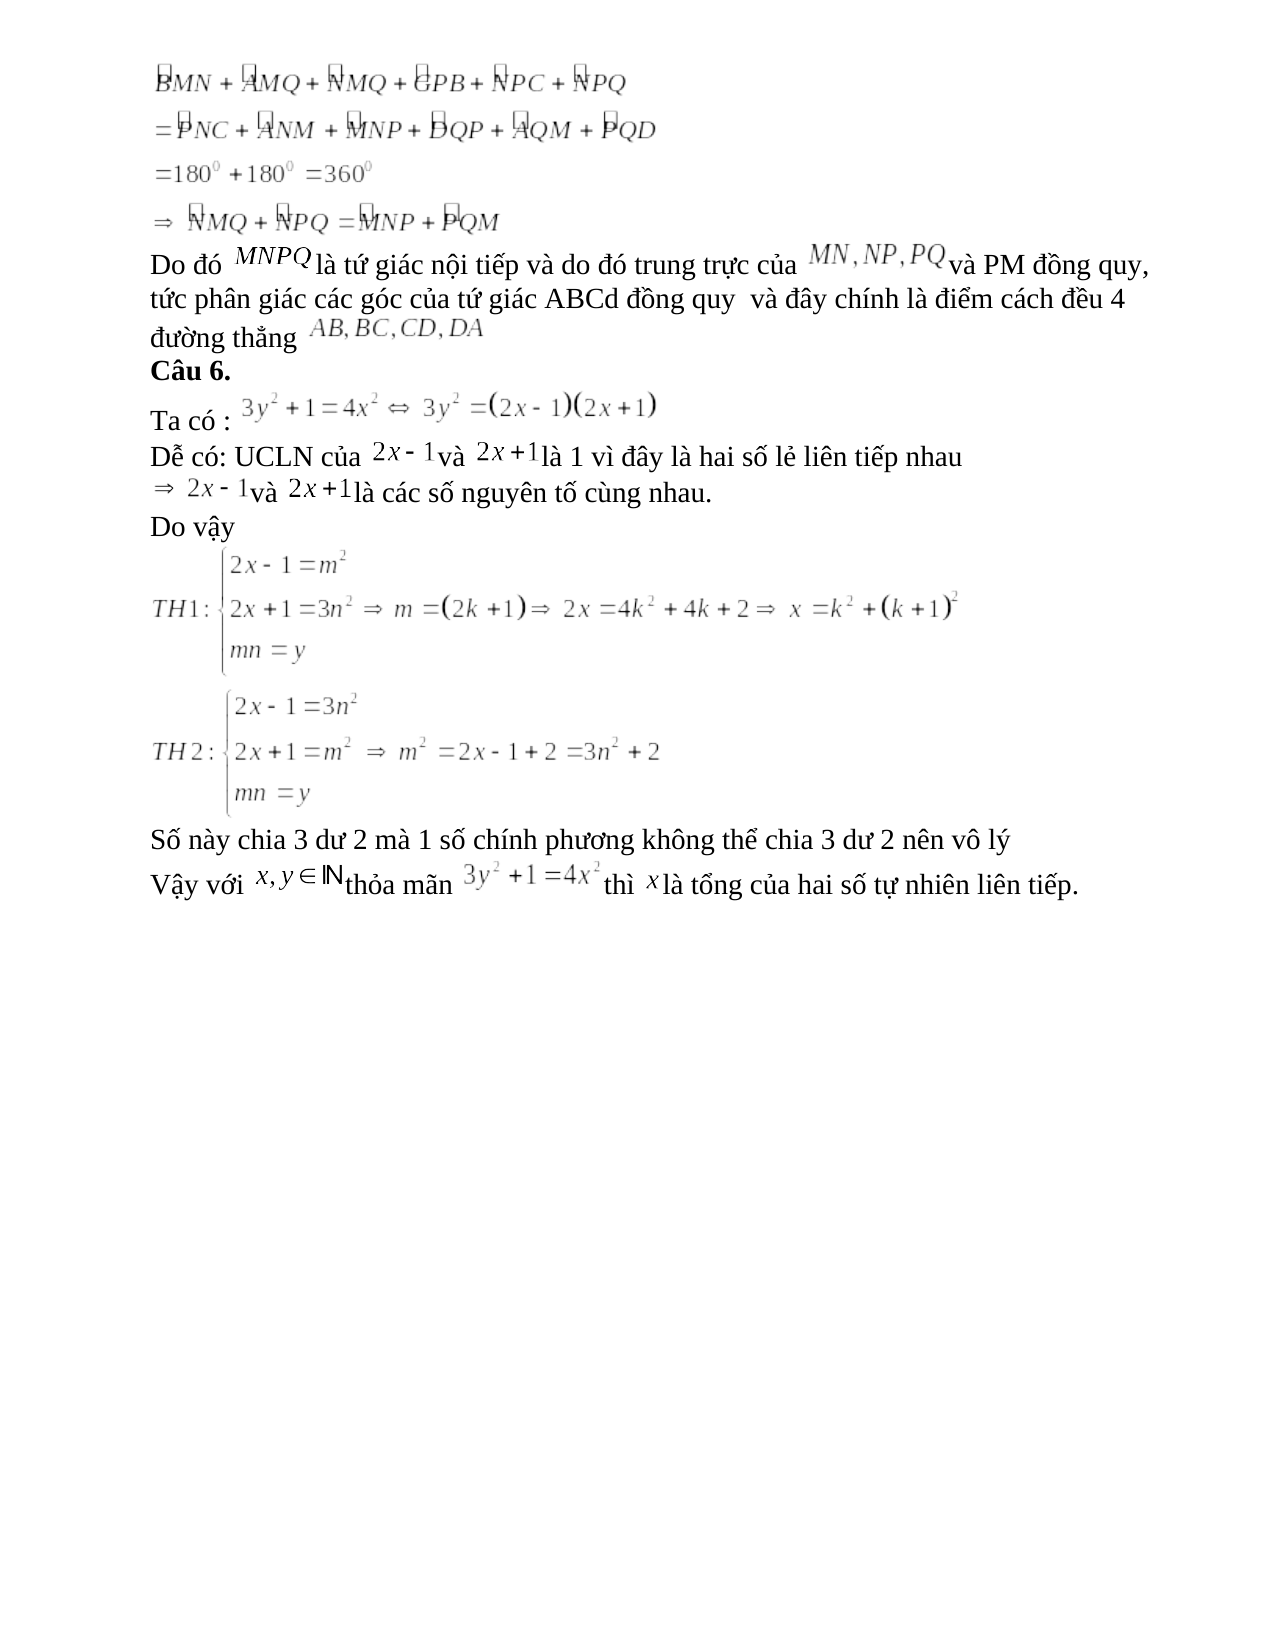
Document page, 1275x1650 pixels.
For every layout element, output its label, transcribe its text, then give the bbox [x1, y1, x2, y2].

list Do đó là tứ giác nội tiếp và do đó trung trực của và PM đồng quy, tức phân giác các góc của tứ giác ABCd đồng quy và đây chính là điểm cách đều 4 đường thẳng [150, 242, 1167, 353]
list Vậy với thỏa mãn thì là tổng của hai số tự nhiên liên tiếp. [150, 856, 1167, 901]
list Dễ có: UCLN của và là 1 vì đây là hai số lẻ liên tiếp nhau [150, 437, 1167, 473]
list Số này chia 3 dư 2 mà 1 số chính phương không thể chia 3 dư 2 nên vô lý [150, 822, 1167, 856]
list Ta có : [150, 387, 1167, 437]
list Do vậy [150, 509, 1167, 542]
list và là các số nguyên tố cùng nhau. [150, 473, 1167, 509]
list Câu 6. [150, 353, 1167, 387]
